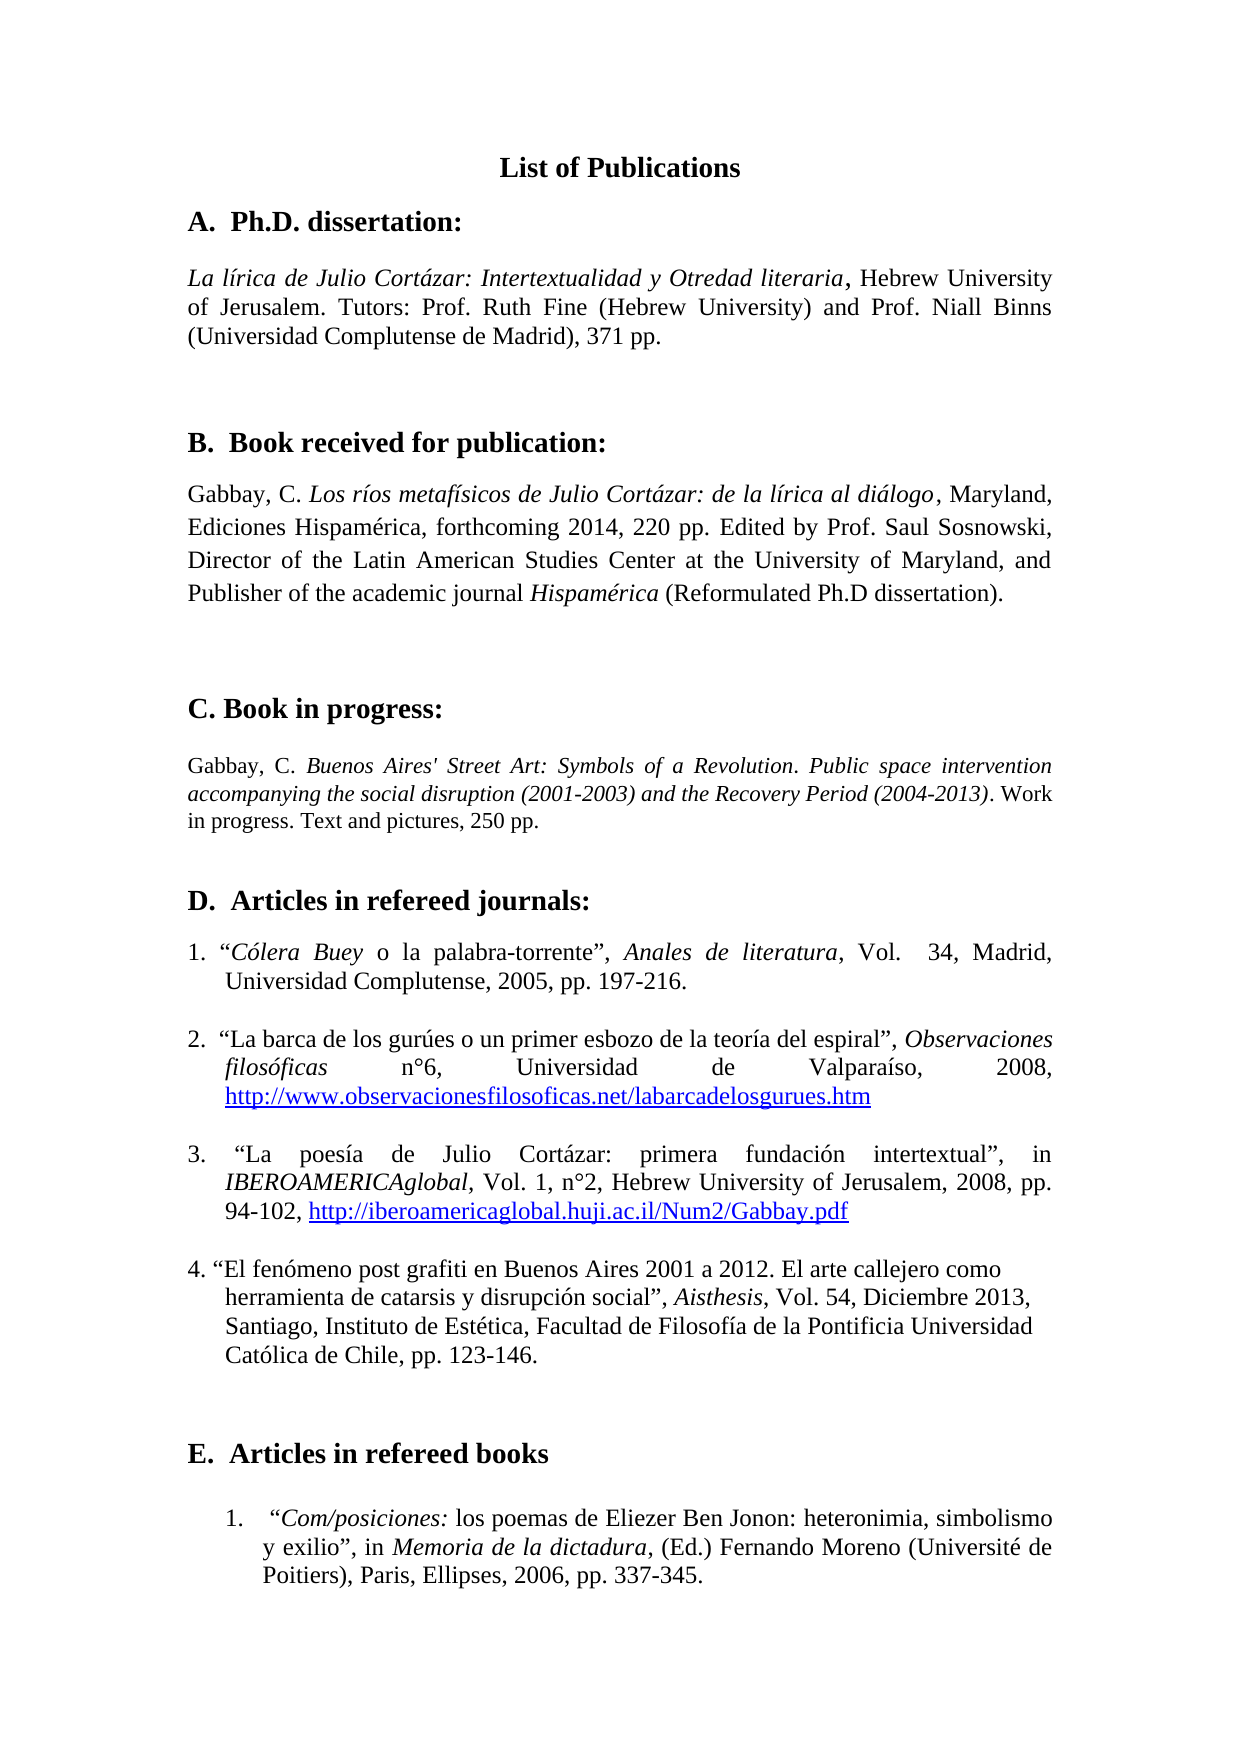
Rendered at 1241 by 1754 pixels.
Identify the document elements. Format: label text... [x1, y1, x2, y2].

text Gabbay, C. Los ríos metafísicos de Julio Cortázar: de la lírica al diálogo, Maryland, Ediciones Hispamérica, forthcoming 2014, 220 pp. Edited by Prof. Saul Sosnowski, Director of the Latin American Studies Center at the University of Maryland, and Publisher of the academic journal Hispamérica (Reformulated Ph.D dissertation). [187, 479, 1053, 607]
list “Com/posiciones: los poemas de Eliezer Ben Jonon: heteronimia, simbolismo y exilio”, in Memoria de la dictadura, (Ed.) Fernando Moreno (Université de Poitiers), Paris, Ellipses, 2006, pp. 337-345. [225, 1503, 1053, 1589]
text 4. “El fenómeno post grafiti en Buenos Aires 2001 a 2012. El arte callejero como [187, 1254, 1053, 1282]
text 3. “La poesía de Julio Cortázar: primera fundación intertextual”, in IBEROAMERICAglobal, Vol. 1, n°2, Hebrew University of Jerusalem, 2008, pp. 94-102, http://iberoamericaglobal.huji.ac.il/Num2/Gabbay.pdf [187, 1139, 1053, 1225]
text 1. “Cólera Buey o la palabra-torrente”, Anales de literatura, Vol. 34, Madrid, Universidad Complutense, 2005, pp. 197-216. [187, 937, 1053, 995]
list Gabbay, C. Buenos Aires' Street Art: Symbols of a Revolution. Public space intervention accompanying the social disruption (2001-2003) and the Recovery Period (2004-2013). Work in progress. Text and pictures, 250 pp. [187, 751, 1053, 833]
text A. Ph.D. dissertation: [187, 204, 1053, 238]
text herramienta de catarsis y disrupción social”, Aisthesis, Vol. 54, Diciembre 2013, [225, 1282, 1053, 1311]
text La lírica de Julio Cortázar: Intertextualidad y Otredad literaria, Hebrew University of Jerusalem. Tutors: Prof. Ruth Fine (Hebrew University) and Prof. Niall Binns (Universidad Complutense de Madrid), 371 pp. [187, 259, 1053, 350]
text D. Articles in refereed journals: [187, 883, 1053, 917]
text B. Book received for publication: [187, 425, 1053, 458]
text C. Book in progress: [187, 692, 1053, 725]
text List of Publications [187, 150, 1053, 183]
text E. Articles in refereed books [187, 1436, 1053, 1469]
text 2. “La barca de los gurúes o un primer esbozo de la teoría del espiral”, Observaciones filosóficas n°6, Universidad de Valparaíso, 2008, http://www.observacionesfilosoficas.net/labarcadelosgurues.htm [187, 1024, 1053, 1110]
text Católica de Chile, pp. 123-146. [225, 1340, 1053, 1369]
text Santiago, Instituto de Estética, Facultad de Filosofía de la Pontificia Universidad [225, 1311, 1053, 1340]
